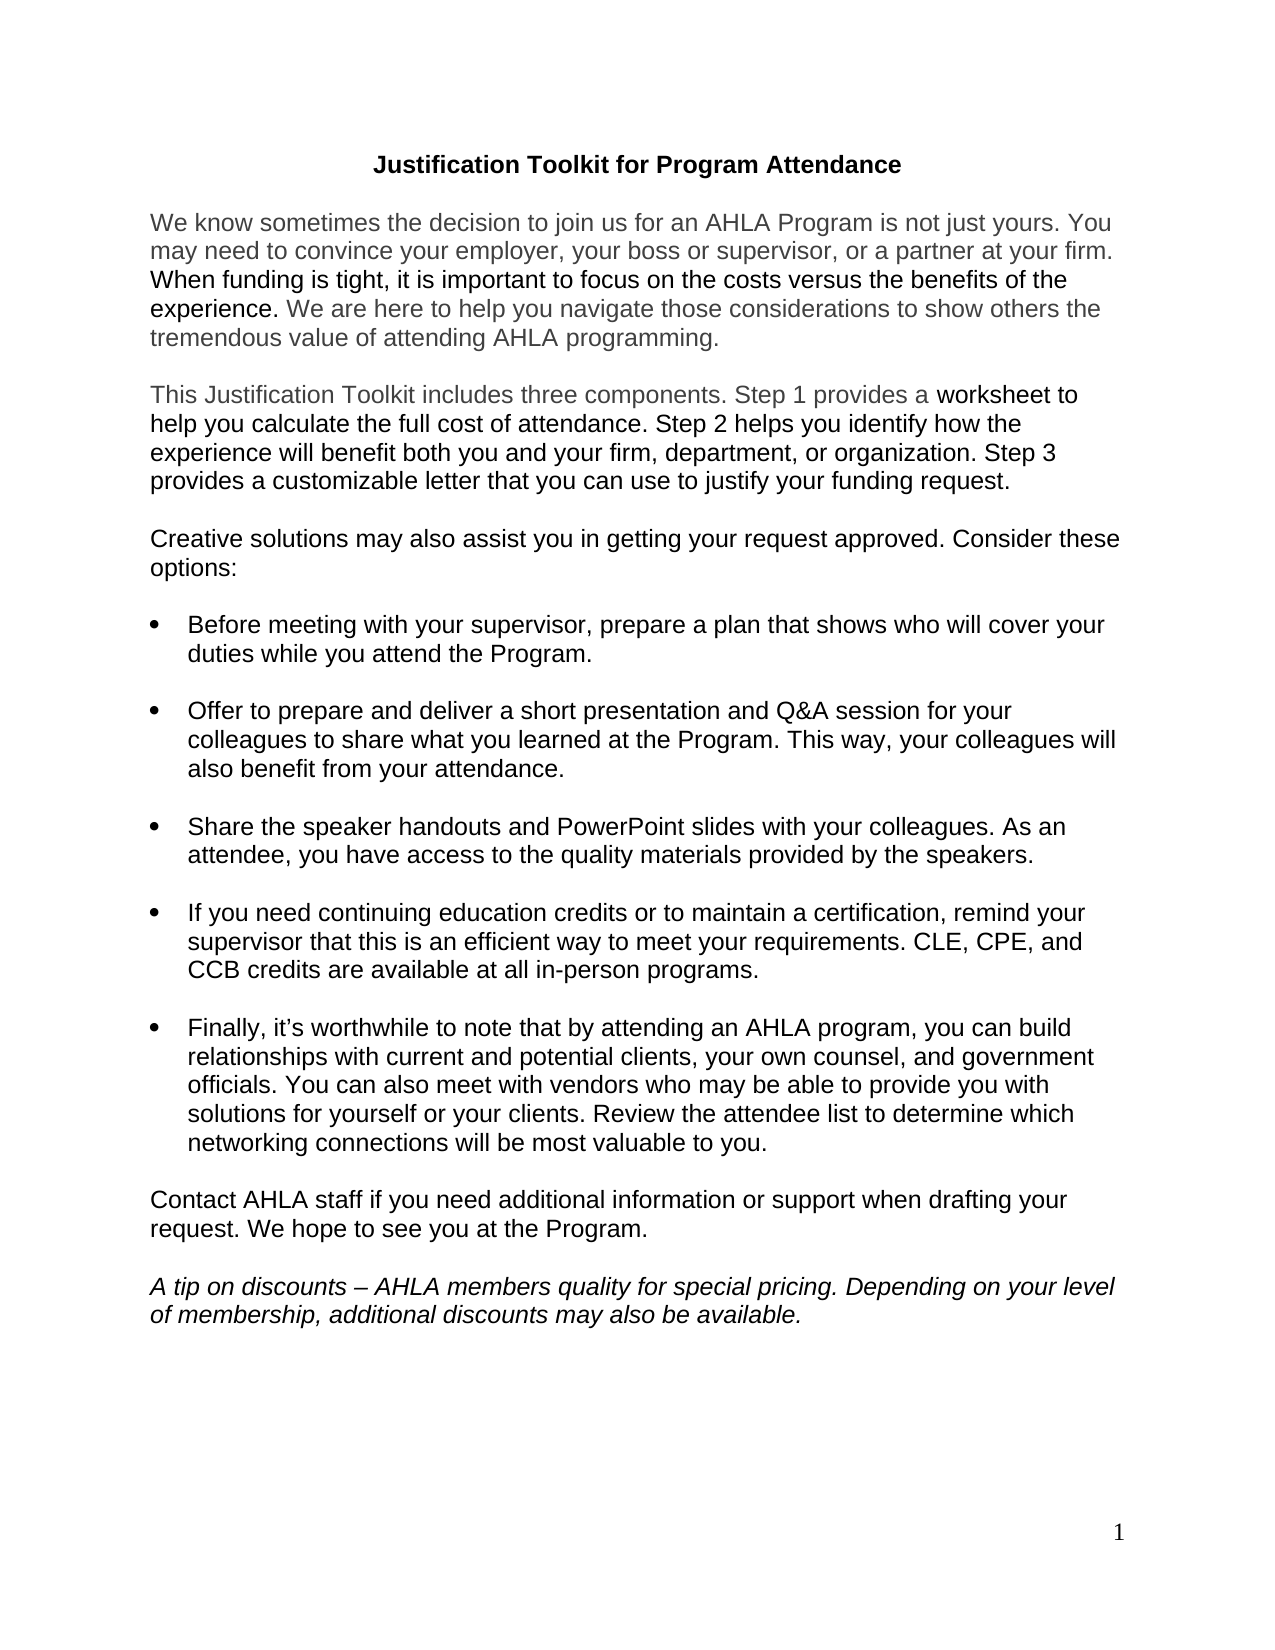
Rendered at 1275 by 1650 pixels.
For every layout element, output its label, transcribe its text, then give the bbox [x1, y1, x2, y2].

text A tip on discounts – AHLA members quality for special pricing. Depending on your level of membership, additional discounts may also be available. [150, 1272, 1125, 1329]
text Justification Toolkit for Program Attendance [150, 150, 1125, 179]
list Share the speaker handouts and PowerPoint slides with your colleagues. As an attendee, you have access to the quality materials provided by the speakers. [150, 811, 1125, 869]
list Offer to prepare and deliver a short presentation and Q&A session for your colleagues to share what you learned at the Program. This way, your colleagues will also benefit from your attendance. [150, 696, 1125, 783]
list Before meeting with your supervisor, prepare a plan that shows who will cover your duties while you attend the Program. [150, 610, 1125, 668]
list If you need continuing education credits or to maintain a certification, remind your supervisor that this is an efficient way to meet your requirements. CLE, CPE, and CCB credits are available at all in-person programs. [150, 898, 1125, 984]
text Creative solutions may also assist you in getting your request approved. Consider these options: [150, 524, 1125, 581]
list Finally, it’s worthwhile to note that by attending an AHLA program, you can build relationships with current and potential clients, your own counsel, and government officials. You can also meet with vendors who may be able to provide you with solutions for yourself or your clients. Review the attendee list to determine which networking connections will be most valuable to you. [150, 1013, 1125, 1157]
text This Justification Toolkit includes three components. Step 1 provides a worksheet to help you calculate the full cost of attendance. Step 2 helps you identify how the experience will benefit both you and your firm, department, or organization. Step 3 provides a customizable letter that you can use to justify your funding request. [150, 380, 1125, 495]
text We know sometimes the decision to join us for an AHLA Program is not just yours. You may need to convince your employer, your boss or supervisor, or a partner at your firm. When funding is tight, it is important to focus on the costs versus the benefits of the experience. We are here to help you navigate those considerations to show others the tremendous value of attending AHLA programming. [150, 207, 1125, 351]
text Contact AHLA staff if you need additional information or support when drafting your request. We hope to see you at the Program. [150, 1186, 1125, 1243]
